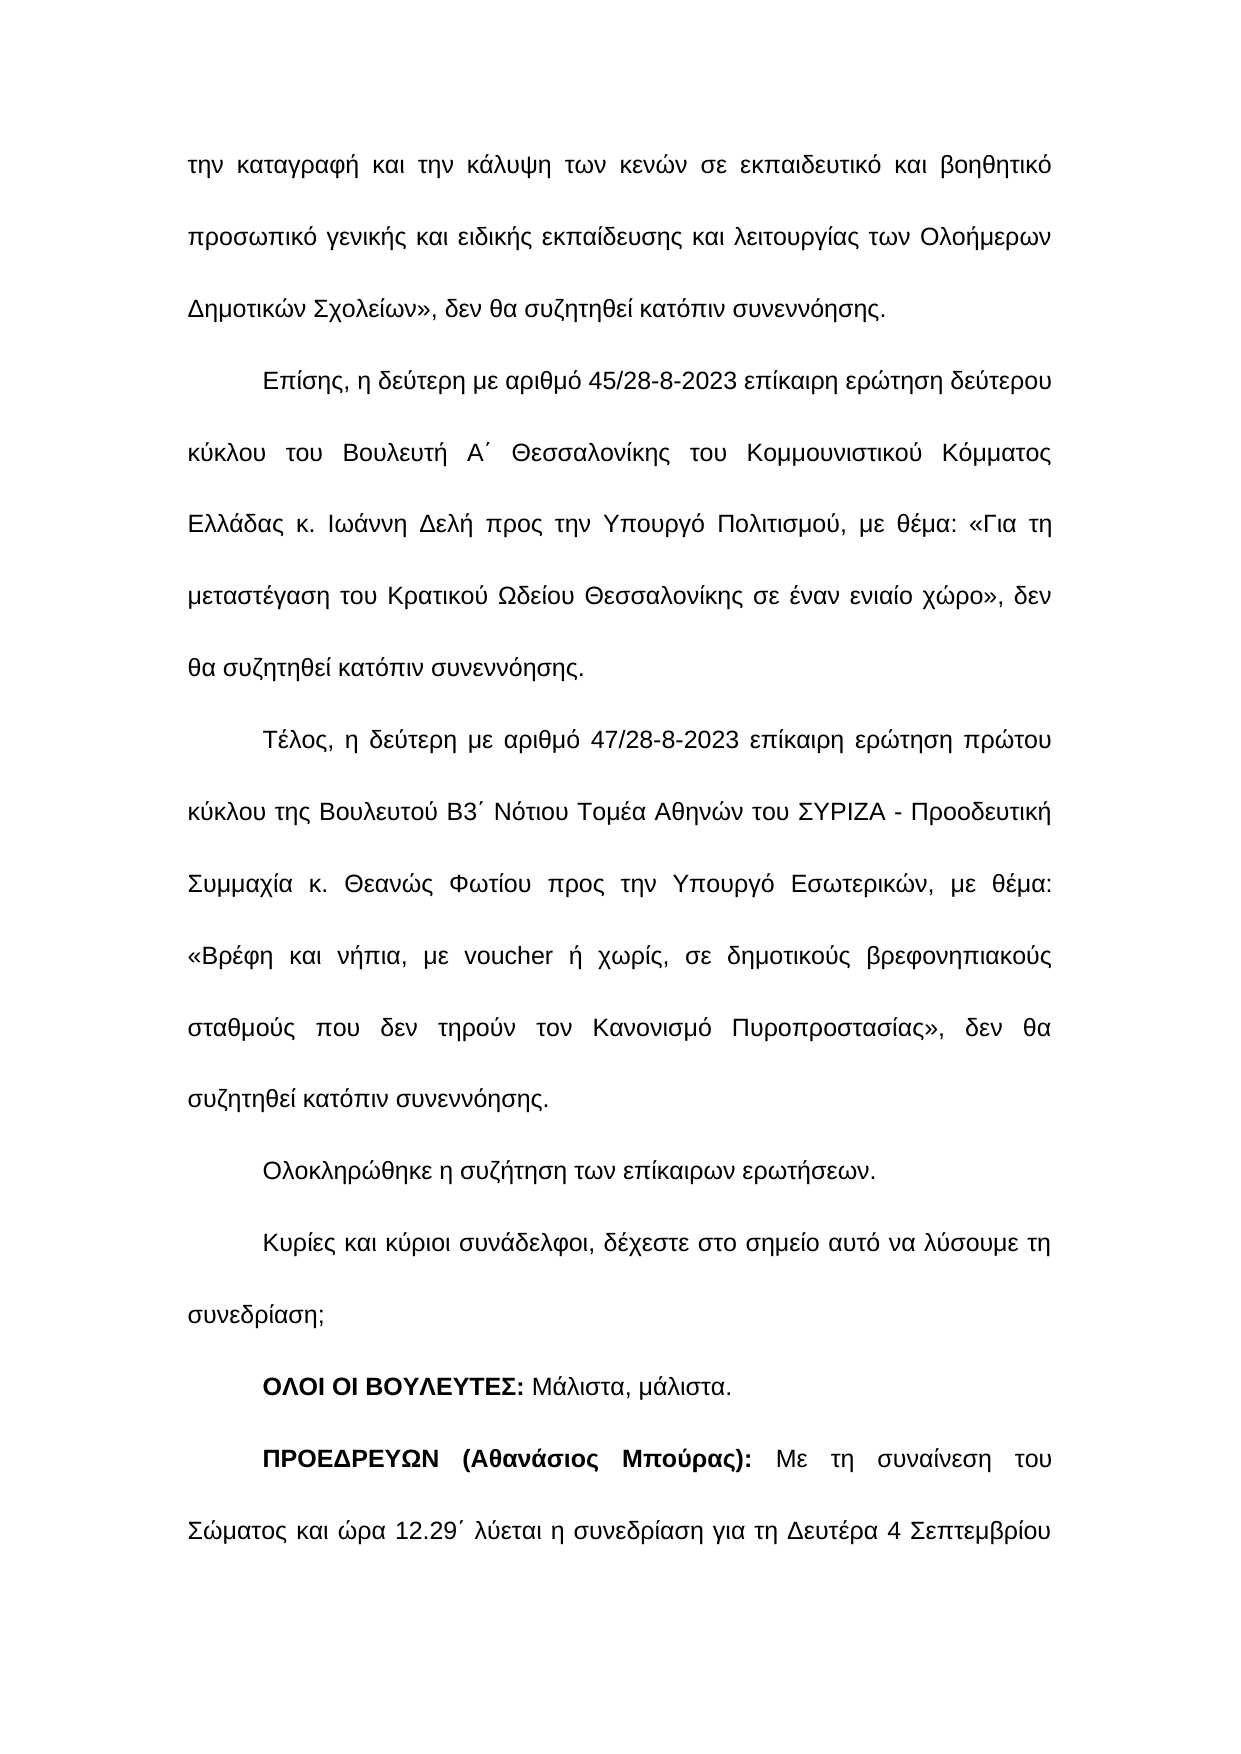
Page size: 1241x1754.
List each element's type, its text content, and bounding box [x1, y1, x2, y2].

text ΟΛΟΙ ΟΙ ΒΟΥΛΕΥΤΕΣ: Μάλιστα, μάλιστα. [187, 1372, 1053, 1401]
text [187, 150, 1053, 322]
text Ολοκληρώθηκε η συζήτηση των επίκαιρων ερωτήσεων. [187, 1156, 1053, 1185]
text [187, 1444, 1053, 1544]
text Τέλος, η δεύτερη με αριθμό 47/28-8-2023 επίκαιρη ερώτηση πρώτου κύκλου της Βουλευτού Β3΄ Νότιου Τομέα Αθηνών του ΣΥΡΙΖΑ - Προοδευτική Συμμαχία κ. Θεανώς Φωτίου προς την Υπουργό Εσωτερικών, με θέμα: «Βρέφη και νήπια, με voucher ή χωρίς, σε δημοτικούς βρεφονηπιακούς σταθμούς που δεν τηρούν τον Κανονισμό Πυροπροστασίας», δεν θα συζητηθεί κατόπιν συνεννόησης. [187, 725, 1053, 1113]
text Επίσης, η δεύτερη με αριθμό 45/28-8-2023 επίκαιρη ερώτηση δεύτερου κύκλου του Βουλευτή Α΄ Θεσσαλονίκης του Κομμουνιστικού Κόμματος Ελλάδας κ. Ιωάννη Δελή προς την Υπουργό Πολιτισμού, με θέμα: «Για τη μεταστέγαση του Κρατικού Ωδείου Θεσσαλονίκης σε έναν ενιαίο χώρο», δεν θα συζητηθεί κατόπιν συνεννόησης. [187, 366, 1053, 682]
text Κυρίες και κύριοι συνάδελφοι, δέχεστε στο σημείο αυτό να λύσουμε τη συνεδρίαση; [187, 1228, 1053, 1329]
